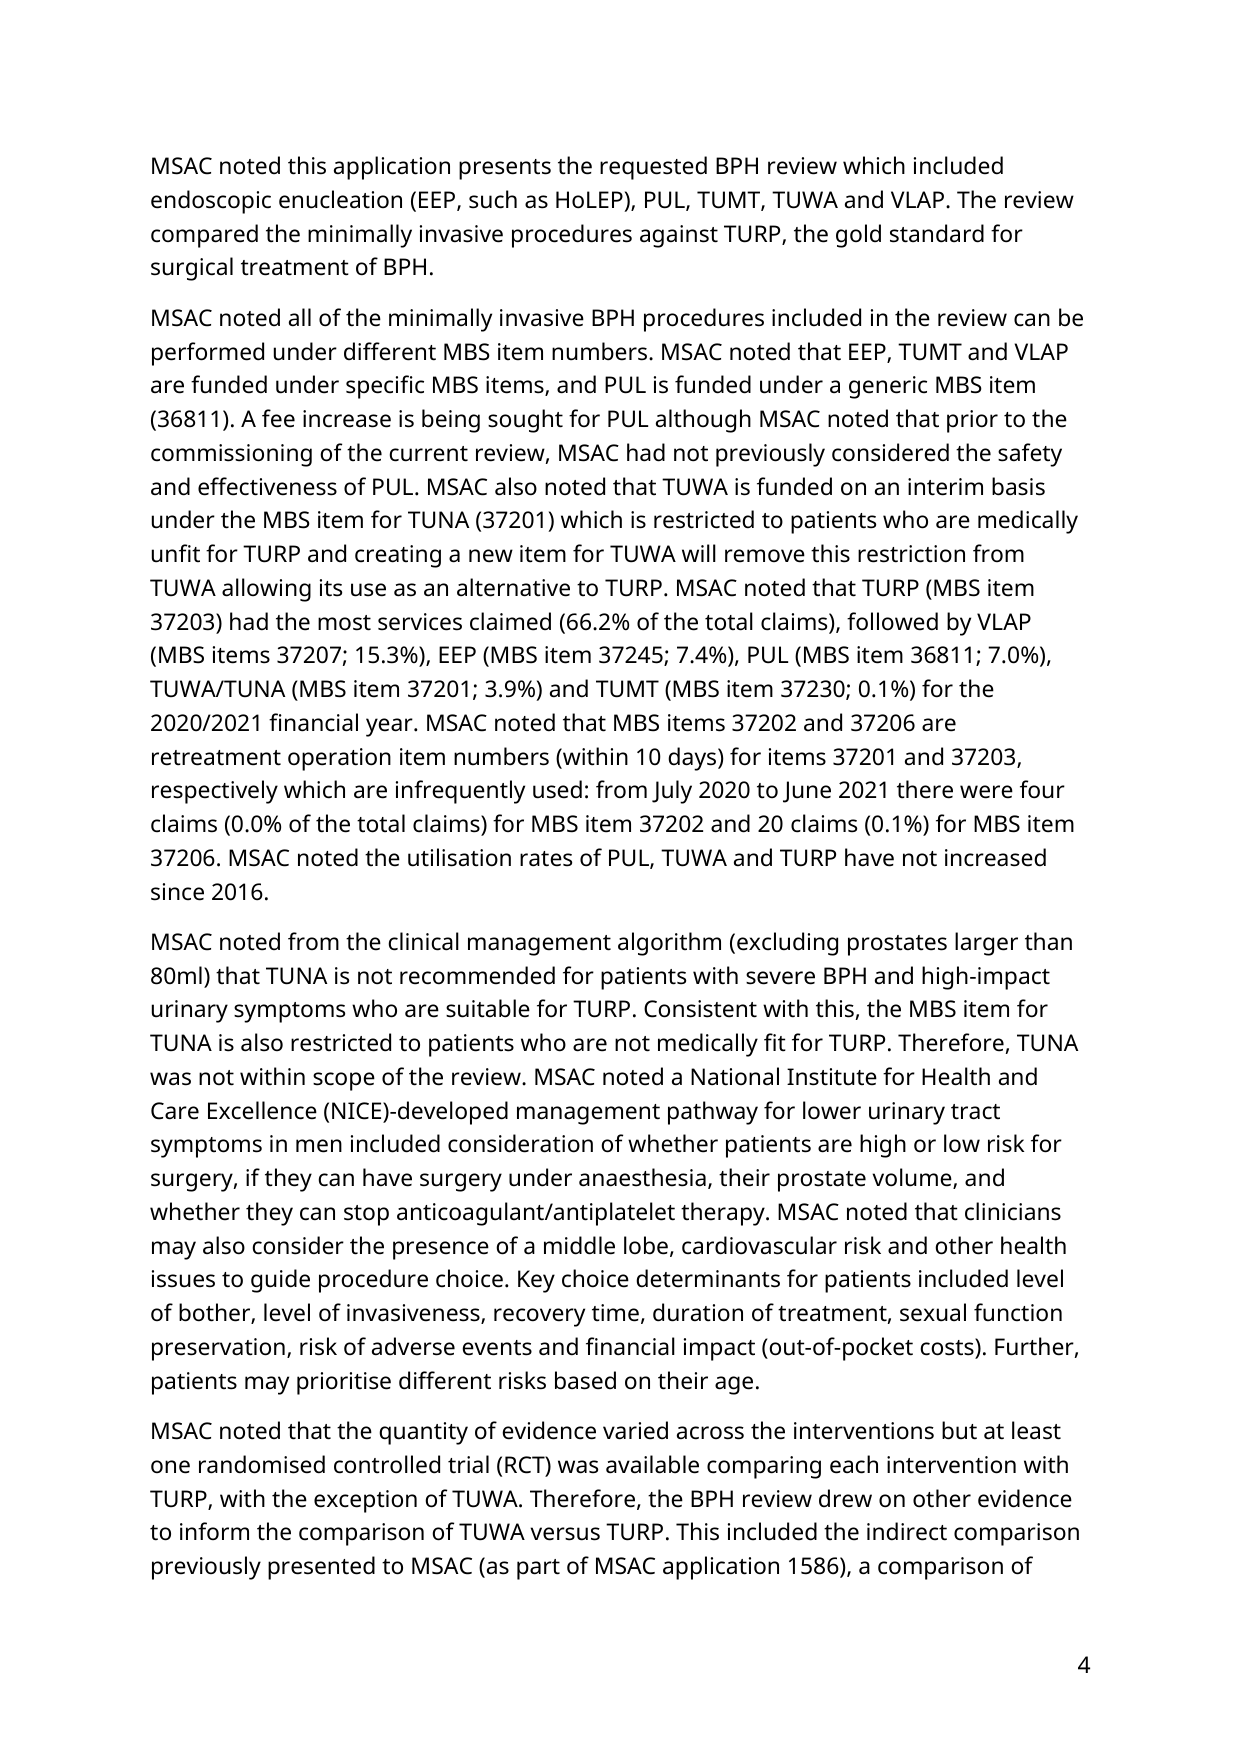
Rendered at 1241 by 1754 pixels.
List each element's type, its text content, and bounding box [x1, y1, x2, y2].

text MSAC noted from the clinical management algorithm (excluding prostates larger than 80ml) that TUNA is not recommended for patients with severe BPH and high-impact urinary symptoms who are suitable for TURP. Consistent with this, the MBS item for TUNA is also restricted to patients who are not medically fit for TURP. Therefore, TUNA was not within scope of the review. MSAC noted a National Institute for Health and Care Excellence (NICE)-developed management pathway for lower urinary tract symptoms in men included consideration of whether patients are high or low risk for surgery, if they can have surgery under anaesthesia, their prostate volume, and whether they can stop anticoagulant/antiplatelet therapy. MSAC noted that clinicians may also consider the presence of a middle lobe, cardiovascular risk and other health issues to guide procedure choice. Key choice determinants for patients included level of bother, level of invasiveness, recovery time, duration of treatment, sexual function preservation, risk of adverse events and financial impact (out-of-pocket costs). Further, patients may prioritise different risks based on their age. [150, 926, 1090, 1396]
text MSAC noted this application presents the requested BPH review which included endoscopic enucleation (EEP, such as HoLEP), PUL, TUMT, TUWA and VLAP. The review compared the minimally invasive procedures against TURP, the gold standard for surgical treatment of BPH. [150, 150, 1090, 282]
text MSAC noted all of the minimally invasive BPH procedures included in the review can be performed under different MBS item numbers. MSAC noted that EEP, TUMT and VLAP are funded under specific MBS items, and PUL is funded under a generic MBS item (36811). A fee increase is being sought for PUL although MSAC noted that prior to the commissioning of the current review, MSAC had not previously considered the safety and effectiveness of PUL. MSAC also noted that TUWA is funded on an interim basis under the MBS item for TUNA (37201) which is restricted to patients who are medically unfit for TURP and creating a new item for TUWA will remove this restriction from TUWA allowing its use as an alternative to TURP. MSAC noted that TURP (MBS item 37203) had the most services claimed (66.2% of the total claims), followed by VLAP (MBS items 37207; 15.3%), EEP (MBS item 37245; 7.4%), PUL (MBS item 36811; 7.0%), TUWA/TUNA (MBS item 37201; 3.9%) and TUMT (MBS item 37230; 0.1%) for the 2020/2021 financial year. MSAC noted that MBS items 37202 and 37206 are retreatment operation item numbers (within 10 days) for items 37201 and 37203, respectively which are infrequently used: from July 2020 to June 2021 there were four claims (0.0% of the total claims) for MBS item 37202 and 20 claims (0.1%) for MBS item 37206. MSAC noted the utilisation rates of PUL, TUWA and TURP have not increased since 2016. [150, 302, 1090, 907]
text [150, 1415, 1090, 1581]
